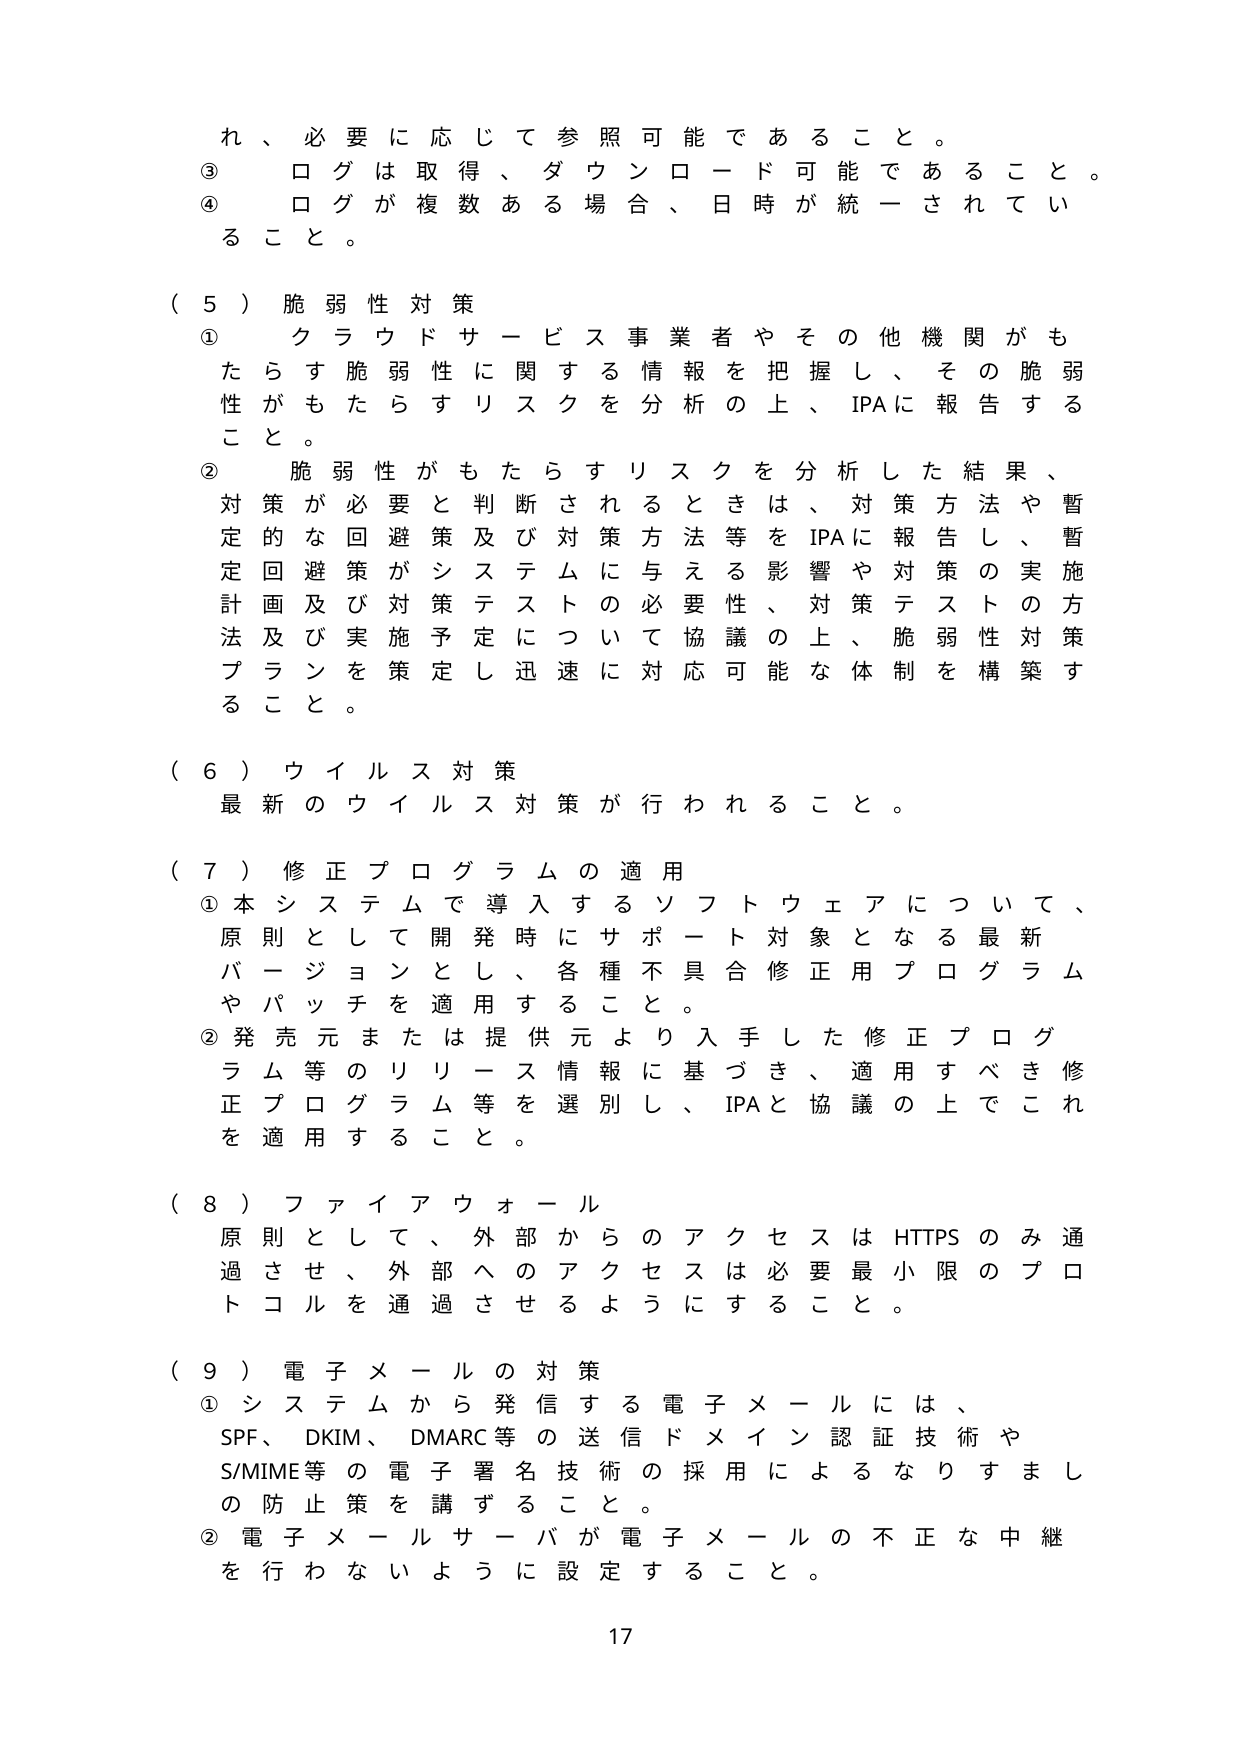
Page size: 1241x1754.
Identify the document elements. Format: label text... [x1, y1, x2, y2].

text （５）脆弱性対策 [155, 286, 1116, 319]
text ② 発売元または提供元より入手した修正プログラム等のリリース情報に基づき、適用すべき修正プログラム等を選別し、IPAと協議の上でこれを適用すること。 [189, 1019, 1116, 1153]
text ① クラウドサービス事業者やその他機関がもたらす脆弱性に関する情報を把握し、その脆弱性がもたらすリスクを分析の上、IPAに報告すること。 [189, 319, 1116, 453]
text ② 電子メールサーバが電子メールの不正な中継を行わないように設定すること。 [189, 1519, 1116, 1586]
text ① 本システムで導入するソフトウェアについて、原則として開発時にサポート対象となる最新バージョンとし、各種不具合修正用プログラムやパッチを適用すること。 [189, 886, 1116, 1019]
text ④ ログが複数ある場合、日時が統一されていること。 [189, 186, 1116, 253]
text ① システムから発信する電子メールには、SPF、DKIM、DMARC等の送信ドメイン認証技術や S/MIME等の電子署名技術の採用によるなりすましの防止策を講ずること。 [189, 1386, 1116, 1519]
text ② 脆弱性がもたらすリスクを分析した結果、対策が必要と判断されるときは、対策方法や暫定的な回避策及び対策方法等をIPAに報告し、暫定回避策がシステムに与える影響や対策の実施計画及び対策テストの必要性、対策テストの方法及び実施予定について協議の上、脆弱性対策プランを策定し迅速に対応可能な体制を構築すること。 [189, 453, 1116, 719]
text （６）ウイルス対策 [155, 753, 1116, 786]
text （８）ファイアウォール [155, 1186, 1116, 1219]
text （７）修正プログラムの適用 [155, 853, 1116, 886]
text 最新のウイルス対策が行われること。 [198, 786, 1116, 819]
text 原則として、外部からのアクセスはHTTPSのみ通過させ、外部へのアクセスは必要最小限のプロトコルを通過させるようにすること。 [189, 1219, 1116, 1319]
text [189, 119, 1116, 153]
text ③ ログは取得、ダウンロード可能であること。 [189, 153, 1116, 186]
text （９）電子メールの対策 [155, 1353, 1116, 1386]
